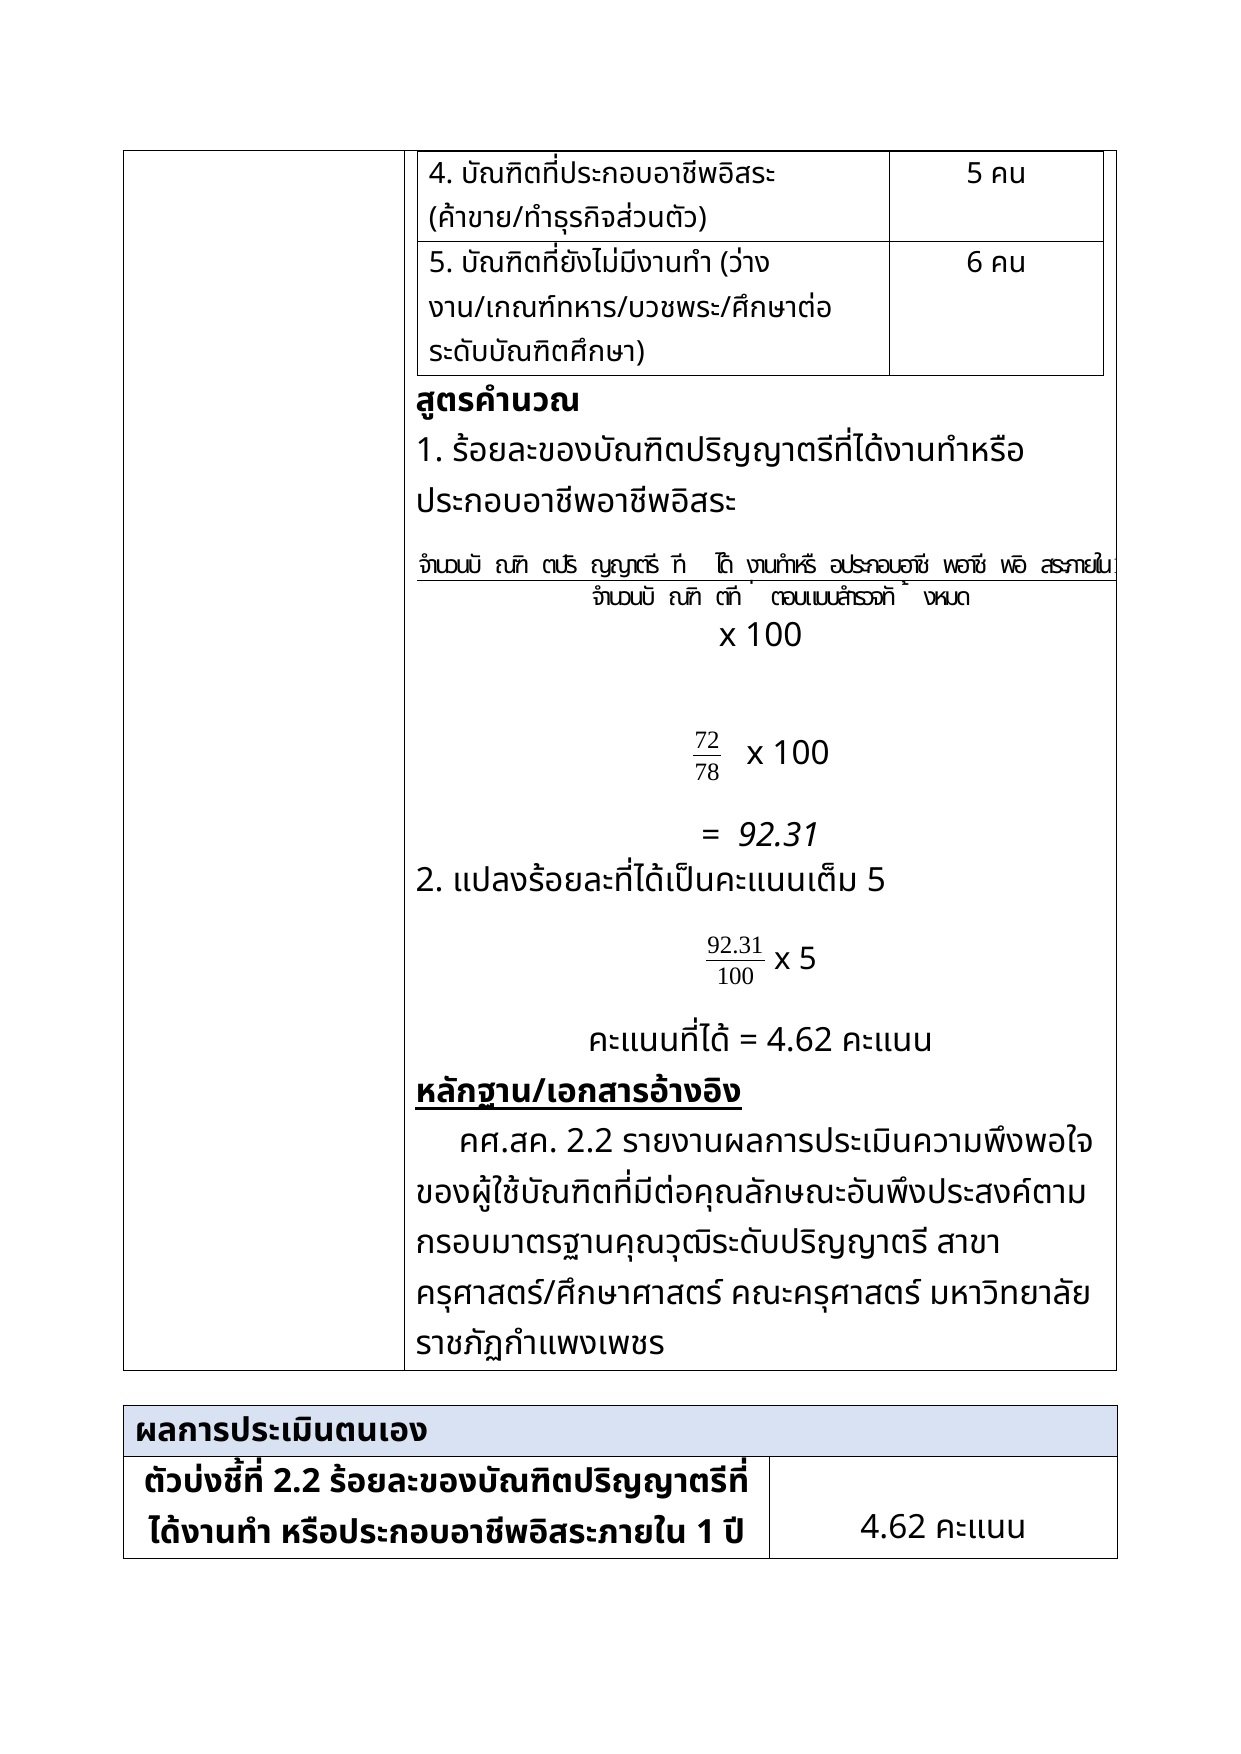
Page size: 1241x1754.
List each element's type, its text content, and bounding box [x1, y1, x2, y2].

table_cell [405, 151, 1116, 1369]
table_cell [124, 1457, 769, 1558]
table_cell 4.62 คะแนน [770, 1457, 1117, 1558]
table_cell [124, 151, 404, 1369]
table_header ผลการประเมินตนเอง [124, 1406, 1117, 1456]
